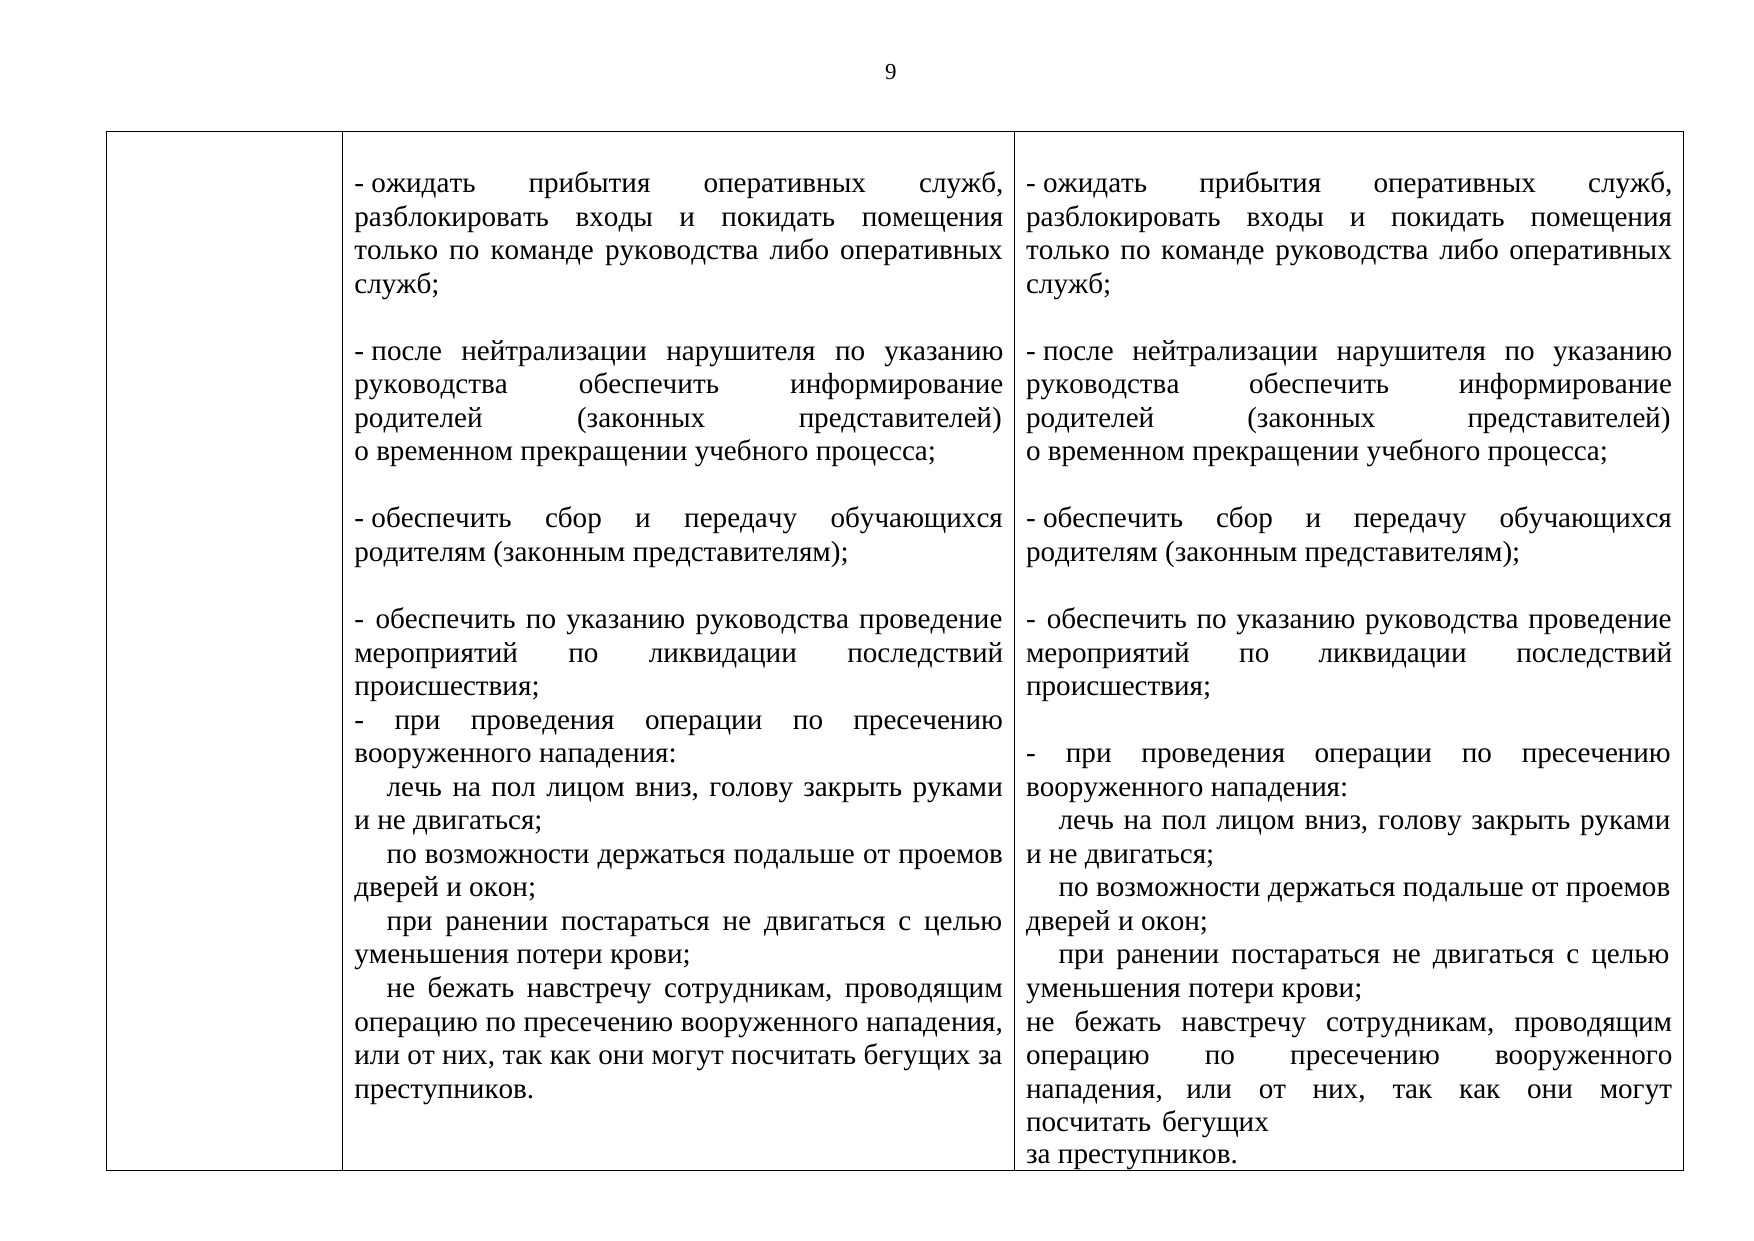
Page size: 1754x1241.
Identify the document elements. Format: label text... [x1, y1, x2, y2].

table_header ожидать прибытия оперативных служб, разблокировать входы и покидать помещения только по команде руководства либо оперативных служб; после нейтрализации нарушителя по указанию руководства обеспечить информирование родителей (законных представителей) о временном прекращении учебного процесса; обеспечить сбор и передачу обучающихся родителям (законным представителям); обеспечить по указанию руководства проведение мероприятий по ликвидации последствий происшествия; при проведения операции по пресечению вооруженного нападения: лечь на пол лицом вниз, голову закрыть руками и не двигаться; по возможности держаться подальше от проемов дверей и окон; при ранении постараться не двигаться с целью уменьшения потери крови; не бежать навстречу сотрудникам, проводящим операцию по пресечению вооруженного нападения, или от них, так как они могут посчитать бегущих за преступников. [1015, 132, 1683, 1170]
table_header ожидать прибытия оперативных служб, разблокировать входы и покидать помещения только по команде руководства либо оперативных служб; после нейтрализации нарушителя по указанию руководства обеспечить информирование родителей (законных представителей) о временном прекращении учебного процесса; обеспечить сбор и передачу обучающихся родителям (законным представителям); обеспечить по указанию руководства проведение мероприятий по ликвидации последствий происшествия; при проведения операции по пресечению вооруженного нападения: лечь на пол лицом вниз, голову закрыть руками и не двигаться; по возможности держаться подальше от проемов дверей и окон; при ранении постараться не двигаться с целью уменьшения потери крови; не бежать навстречу сотрудникам, проводящим операцию по пресечению вооруженного нападения, или от них, так как они могут посчитать бегущих за преступников. [343, 132, 1014, 1170]
table_header [107, 132, 342, 1170]
